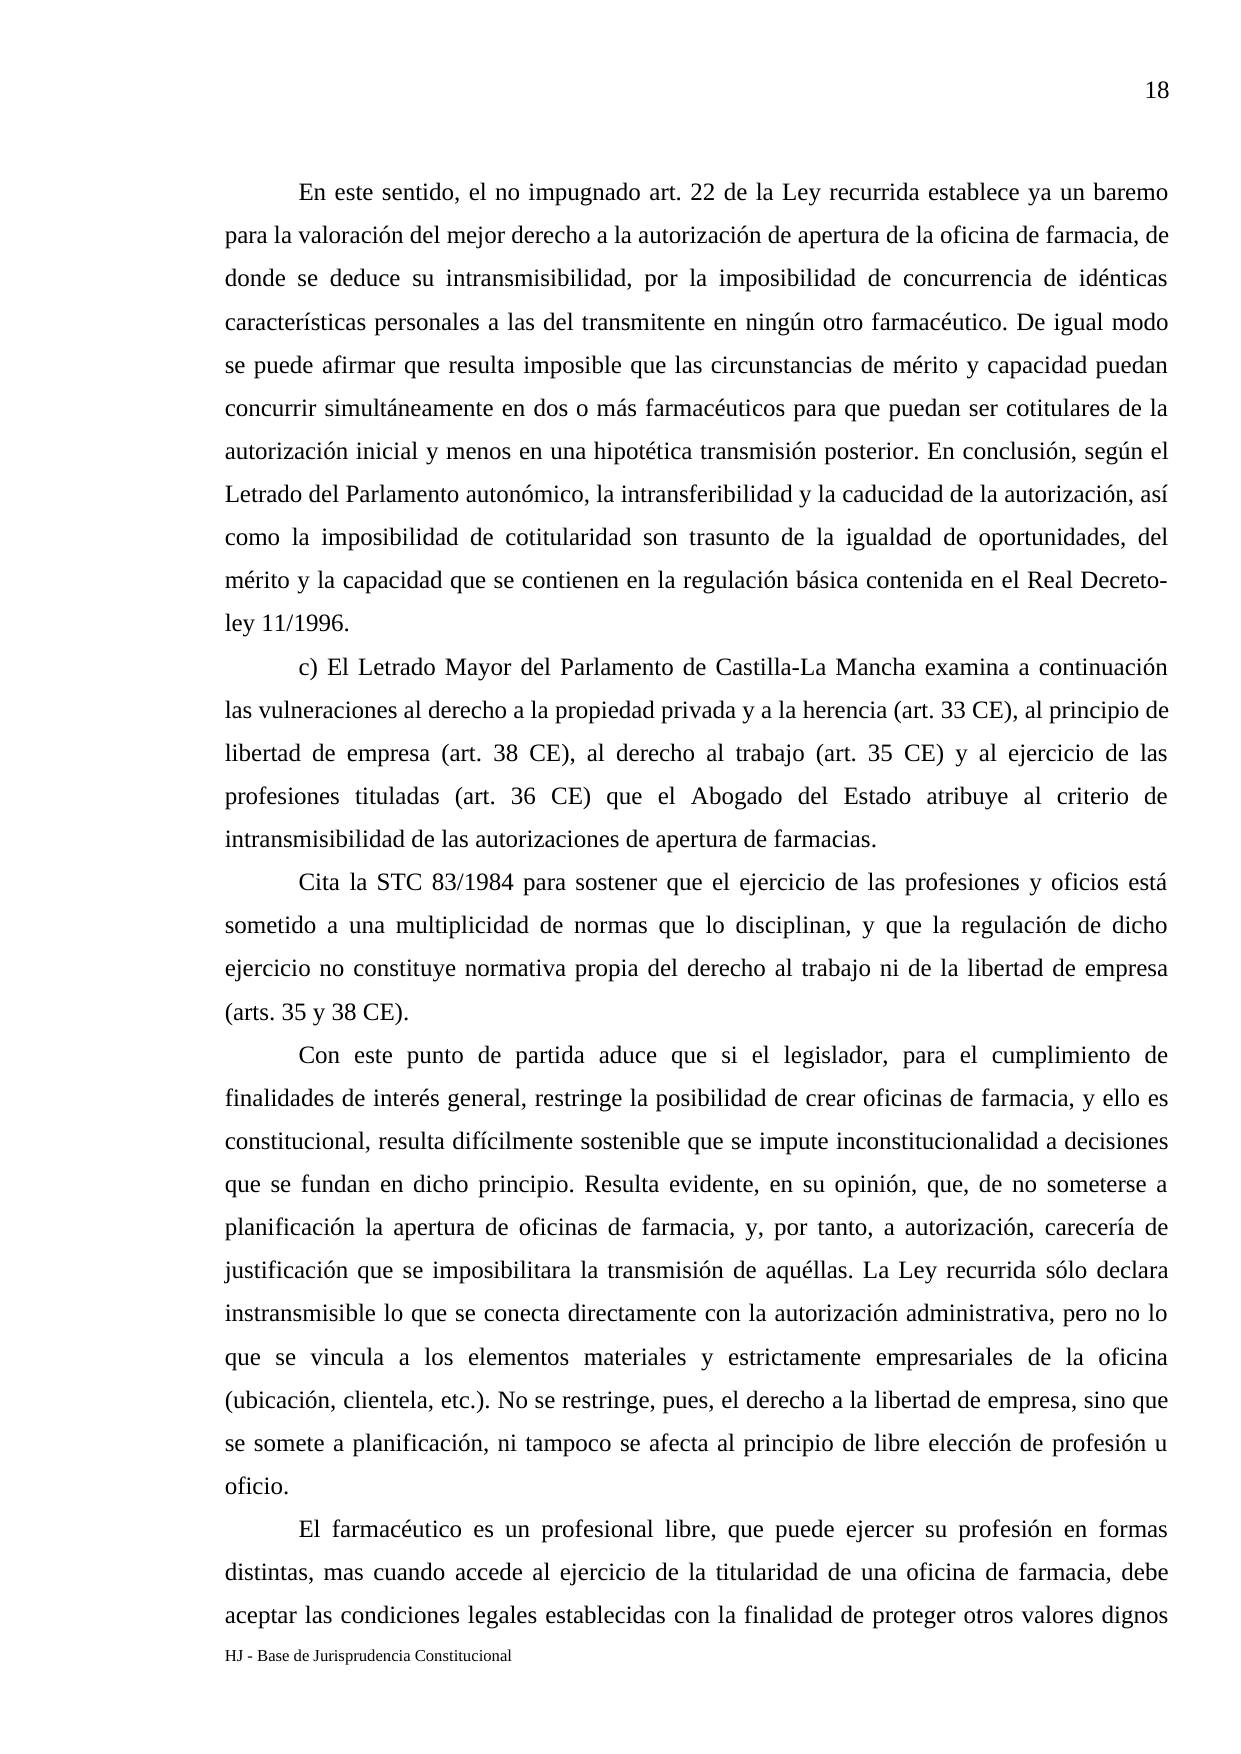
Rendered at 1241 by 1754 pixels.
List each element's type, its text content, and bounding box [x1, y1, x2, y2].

text En este sentido, el no impugnado art. 22 de la Ley recurrida establece ya un baremo para la valoración del mejor derecho a la autorización de apertura de la oficina de farmacia, de donde se deduce su intransmisibilidad, por la imposibilidad de concurrencia de idénticas características personales a las del transmitente en ningún otro farmacéutico. De igual modo se puede afirmar que resulta imposible que las circunstancias de mérito y capacidad puedan concurrir simultáneamente en dos o más farmacéuticos para que puedan ser cotitulares de la autorización inicial y menos en una hipotética transmisión posterior. En conclusión, según el Letrado del Parlamento autonómico, la intransferibilidad y la caducidad de la autorización, así como la imposibilidad de cotitularidad son trasunto de la igualdad de oportunidades, del mérito y la capacidad que se contienen en la regulación básica contenida en el Real Decreto-ley 11/1996. [224, 177, 1169, 637]
text Cita la STC 83/1984 para sostener que el ejercicio de las profesiones y oficios está sometido a una multiplicidad de normas que lo disciplinan, y que la regulación de dicho ejercicio no constituye normativa propia del derecho al trabajo ni de la libertad de empresa (arts. 35 y 38 CE). [224, 867, 1169, 1025]
text c) El Letrado Mayor del Parlamento de Castilla-La Mancha examina a continuación las vulneraciones al derecho a la propiedad privada y a la herencia (art. 33 CE), al principio de libertad de empresa (art. 38 CE), al derecho al trabajo (art. 35 CE) y al ejercicio de las profesiones tituladas (art. 36 CE) que el Abogado del Estado atribuye al criterio de intransmisibilidad de las autorizaciones de apertura de farmacias. [224, 652, 1169, 853]
text Con este punto de partida aduce que si el legislador, para el cumplimiento de finalidades de interés general, restringe la posibilidad de crear oficinas de farmacia, y ello es constitucional, resulta difícilmente sostenible que se impute inconstitucionalidad a decisiones que se fundan en dicho principio. Resulta evidente, en su opinión, que, de no someterse a planificación la apertura de oficinas de farmacia, y, por tanto, a autorización, carecería de justificación que se imposibilitara la transmisión de aquéllas. La Ley recurrida sólo declara instransmisible lo que se conecta directamente con la autorización administrativa, pero no lo que se vincula a los elementos materiales y estrictamente empresariales de la oficina (ubicación, clientela, etc.). No se restringe, pues, el derecho a la libertad de empresa, sino que se somete a planificación, ni tampoco se afecta al principio de libre elección de profesión u oficio. [224, 1040, 1169, 1500]
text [224, 1514, 1169, 1629]
